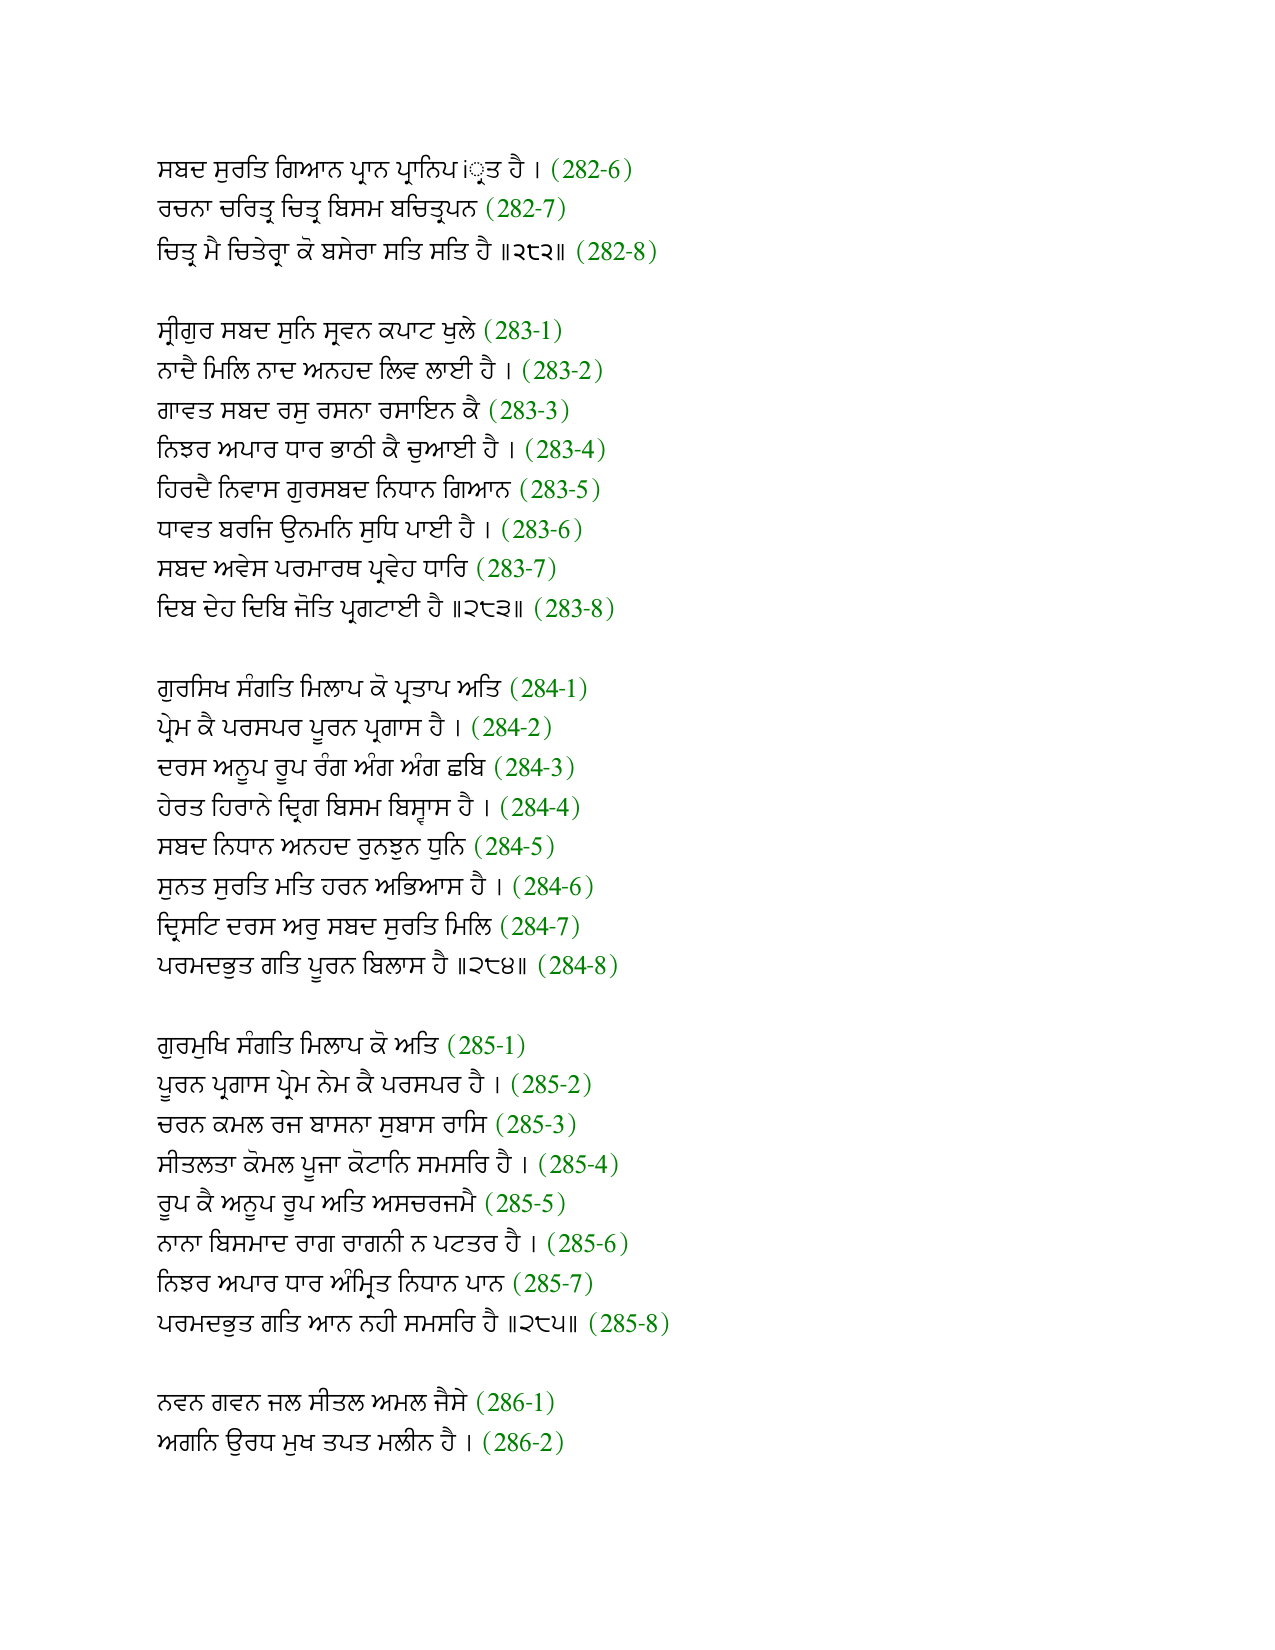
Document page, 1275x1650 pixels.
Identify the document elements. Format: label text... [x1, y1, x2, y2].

text ਪਰਮਦਭੁਤ ਗਤਿ ਆਨ ਨਹੀ ਸਮਸਰਿ ਹੈ ॥੨੮੫॥ (285-8) [150, 1304, 1125, 1343]
text ਧਾਵਤ ਬਰਜਿ ਉਨਮਨਿ ਸੁਧਿ ਪਾਈ ਹੈ । (283-6) [150, 510, 1125, 550]
text ਸਬਦ ਨਿਧਾਨ ਅਨਹਦ ਰੁਨਝੁਨ ਧੁਨਿ (284-5) [150, 828, 1125, 867]
text ਨਿਝਰ ਅਪਾਰ ਧਾਰ ਅੰਮ੍ਰਿਤ ਨਿਧਾਨ ਪਾਨ (285-7) [150, 1264, 1125, 1304]
text ਸੁਨਤ ਸੁਰਤਿ ਮਤਿ ਹਰਨ ਅਭਿਆਸ ਹੈ । (284-6) [150, 867, 1125, 907]
text ਚਰਨ ਕਮਲ ਰਜ ਬਾਸਨਾ ਸੁਬਾਸ ਰਾਸਿ (285-3) [150, 1105, 1125, 1145]
text ਰਚਨਾ ਚਰਿਤ੍ਰ ਚਿਤ੍ਰ ਬਿਸਮ ਬਚਿਤ੍ਰਪਨ (282-7) [150, 190, 1125, 229]
text ਰੂਪ ਕੈ ਅਨੂਪ ਰੂਪ ਅਤਿ ਅਸਚਰਜਮੈ (285-5) [150, 1185, 1125, 1224]
text ਹਿਰਦੈ ਨਿਵਾਸ ਗੁਰਸਬਦ ਨਿਧਾਨ ਗਿਆਨ (283-5) [150, 470, 1125, 510]
text ਸ੍ਰੀਗੁਰ ਸਬਦ ਸੁਨਿ ਸ੍ਰਵਨ ਕਪਾਟ ਖੁਲੇ (283-1) [150, 312, 1125, 351]
text ਦਿਬ ਦੇਹ ਦਿਬਿ ਜੋਤਿ ਪ੍ਰਗਟਾਈ ਹੈ ॥੨੮੩॥ (283-8) [150, 589, 1125, 629]
text ਨਿਝਰ ਅਪਾਰ ਧਾਰ ਭਾਠੀ ਕੈ ਚੁਆਈ ਹੈ । (283-4) [150, 431, 1125, 470]
text ਗੁਰਮੁਖਿ ਸੰਗਤਿ ਮਿਲਾਪ ਕੋ ਅਤਿ (285-1) [150, 1026, 1125, 1066]
text ਚਿਤ੍ਰ ਮੈ ਚਿਤੇਰ੍ਰਾ ਕੋ ਬਸੇਰਾ ਸਤਿ ਸਤਿ ਹੈ ॥੨੮੨॥ (282-8) [150, 229, 1125, 272]
text ਅਗਨਿ ਉਰਧ ਮੁਖ ਤਪਤ ਮਲੀਨ ਹੈ । (286-2) [150, 1423, 1125, 1463]
text ਗੁਰਸਿਖ ਸੰਗਤਿ ਮਿਲਾਪ ਕੋ ਪ੍ਰਤਾਪ ਅਤਿ (284-1) [150, 669, 1125, 708]
text ਪੂਰਨ ਪ੍ਰਗਾਸ ਪ੍ਰੇਮ ਨੇਮ ਕੈ ਪਰਸਪਰ ਹੈ । (285-2) [150, 1066, 1125, 1105]
text ਦ੍ਰਿਸਟਿ ਦਰਸ ਅਰੁ ਸਬਦ ਸੁਰਤਿ ਮਿਲਿ (284-7) [150, 907, 1125, 947]
text ਸਬਦ ਅਵੇਸ ਪਰਮਾਰਥ ਪ੍ਰਵੇਹ ਧਾਰਿ (283-7) [150, 550, 1125, 589]
text ਪਰਮਦਭੁਤ ਗਤਿ ਪੂਰਨ ਬਿਲਾਸ ਹੈ ॥੨੮੪॥ (284-8) [150, 947, 1125, 986]
text ਹੇਰਤ ਹਿਰਾਨੇ ਦ੍ਰਿਗ ਬਿਸਮ ਬਿਸ੍ਵਾਸ ਹੈ । (284-4) [150, 788, 1125, 828]
text ਨਾਦੈ ਮਿਲਿ ਨਾਦ ਅਨਹਦ ਲਿਵ ਲਾਈ ਹੈ । (283-2) [150, 351, 1125, 391]
text ਸਬਦ ਸੁਰਤਿ ਗਿਆਨ ਪ੍ਰਾਨ ਪ੍ਰਾਨਿਪi੍ਰਤ ਹੈ । (282-6) [150, 150, 1125, 190]
text ਪ੍ਰੇਮ ਕੈ ਪਰਸਪਰ ਪੂਰਨ ਪ੍ਰਗਾਸ ਹੈ । (284-2) [150, 708, 1125, 748]
text ਸੀਤਲਤਾ ਕੋਮਲ ਪੂਜਾ ਕੋਟਾਨਿ ਸਮਸਰਿ ਹੈ । (285-4) [150, 1145, 1125, 1185]
text ਦਰਸ ਅਨੂਪ ਰੂਪ ਰੰਗ ਅੰਗ ਅੰਗ ਛਬਿ (284-3) [150, 748, 1125, 788]
text ਗਾਵਤ ਸਬਦ ਰਸੁ ਰਸਨਾ ਰਸਾਇਨ ਕੈ (283-3) [150, 391, 1125, 431]
text ਨਾਨਾ ਬਿਸਮਾਦ ਰਾਗ ਰਾਗਨੀ ਨ ਪਟਤਰ ਹੈ । (285-6) [150, 1224, 1125, 1264]
text ਨਵਨ ਗਵਨ ਜਲ ਸੀਤਲ ਅਮਲ ਜੈਸੇ (286-1) [150, 1383, 1125, 1423]
